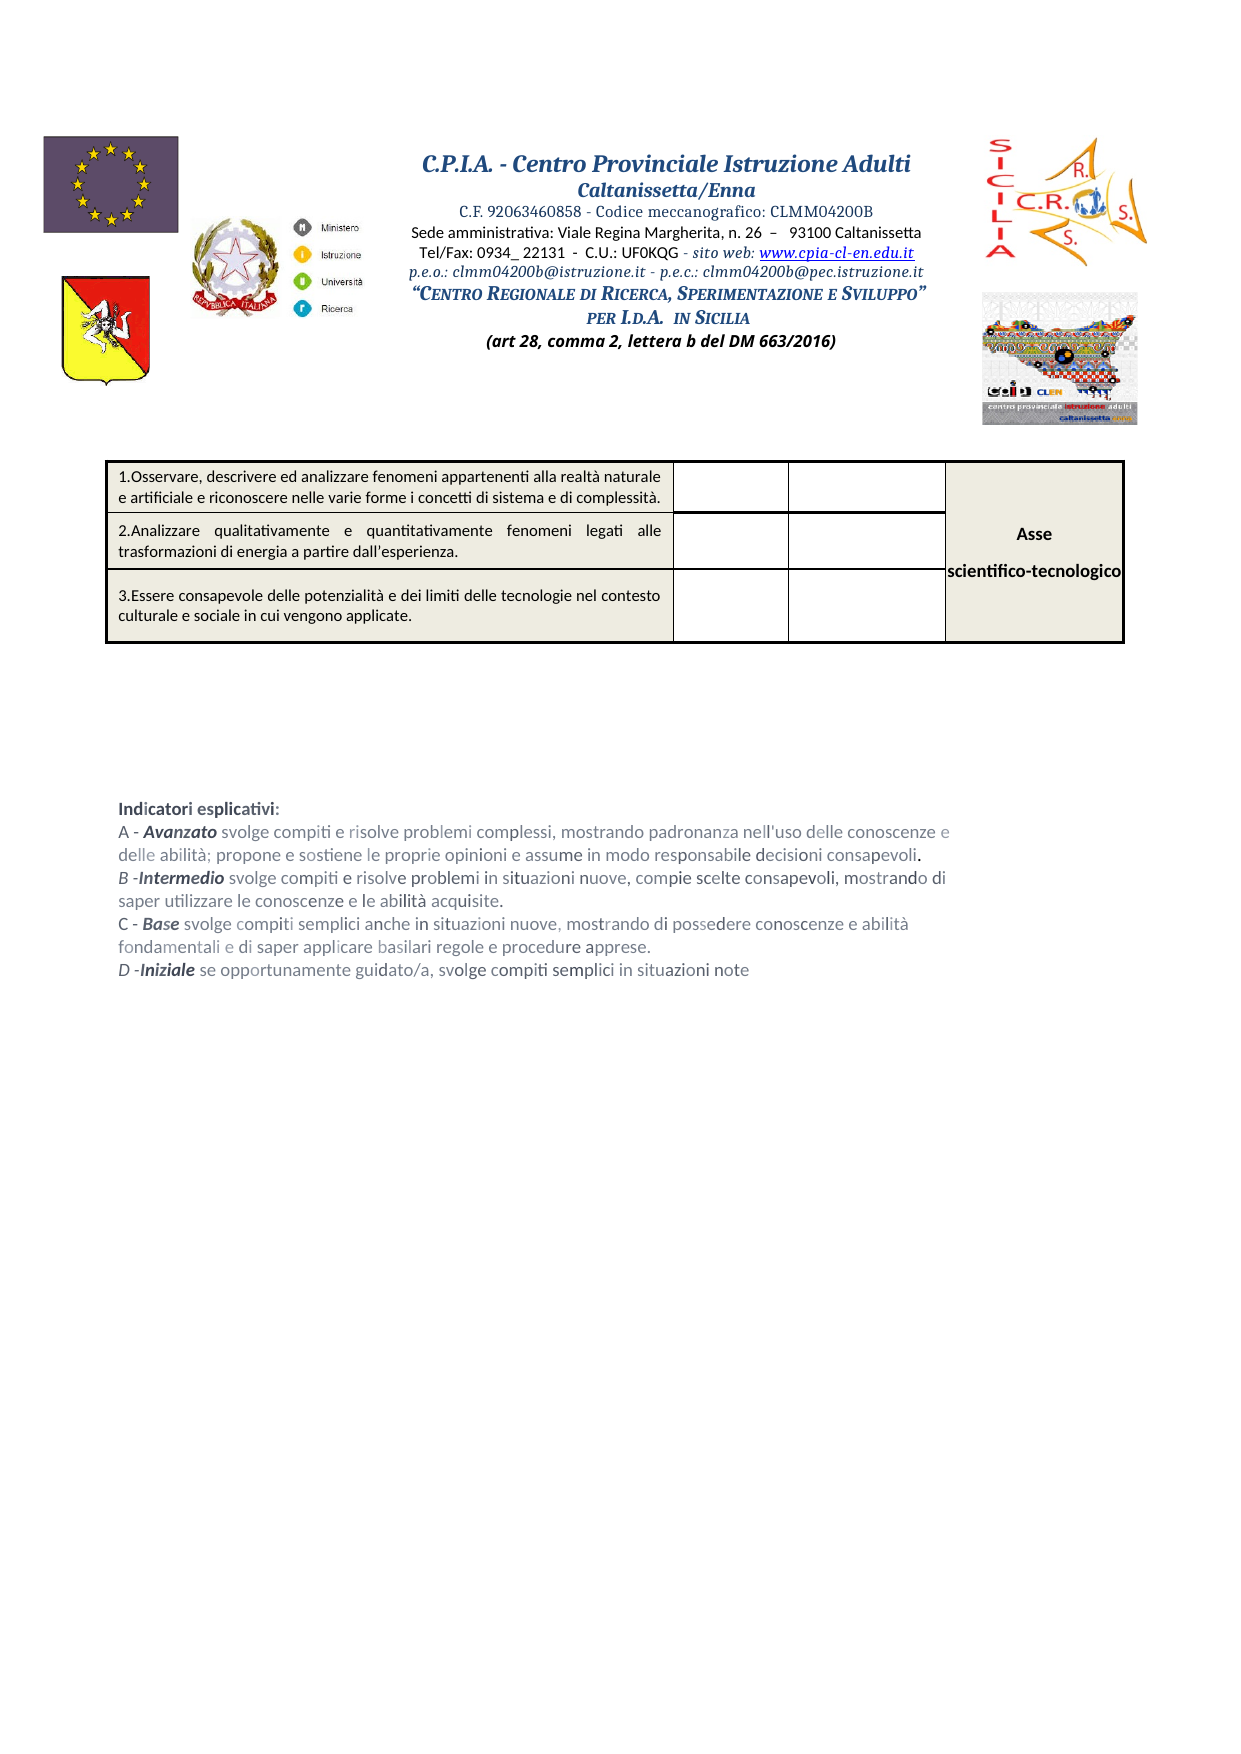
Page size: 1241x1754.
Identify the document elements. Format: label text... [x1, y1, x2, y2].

text C - Base svolge compiti semplici anche in situazioni nuove, mostrando di possedere conoscenze e abilità [118, 912, 1111, 935]
table_cell 3.Essere consapevole delle potenzialità e dei limiti delle tecnologie nel contesto culturale e sociale in cui vengono applicate. [108, 570, 673, 641]
table_cell [674, 463, 788, 511]
table_cell [789, 514, 945, 568]
text delle abilità; propone e sostiene le proprie opinioni e assume in modo responsabile decisioni consapevoli. [118, 843, 1111, 866]
table_cell 1.Osservare, descrivere ed analizzare fenomeni appartenenti alla realtà naturale e artificiale e riconoscere nelle varie forme i concetti di sistema e di complessità. [108, 463, 673, 511]
text B -Intermedio svolge compiti e risolve problemi in situazioni nuove, compie scelte consapevoli, mostrando di [118, 866, 1111, 889]
table_cell [789, 463, 945, 511]
table_cell [789, 570, 945, 641]
table_cell Asse scientifico-tecnologico [946, 463, 1122, 641]
picture [973, 135, 1148, 269]
text Indicatori esplicativi: [118, 797, 1111, 820]
text D -Iniziale se opportunamente guidato/a, svolge compiti semplici in situazioni note [118, 958, 1111, 981]
text saper utilizzare le conoscenze e le abilità acquisite. [118, 889, 1111, 912]
table_cell 2.Analizzare qualitativamente e quantitativamente fenomeni legati alle trasformazioni di energia a partire dall’esperienza. [108, 513, 673, 568]
table_cell [674, 514, 788, 568]
picture [190, 216, 366, 319]
table_cell [674, 570, 788, 641]
text fondamentali e di saper applicare basilari regole e procedure apprese. [118, 935, 1111, 958]
picture [61, 276, 150, 386]
text A - Avanzato svolge compiti e risolve problemi complessi, mostrando padronanza nell'uso delle conoscenze e [118, 820, 1111, 843]
picture [982, 292, 1138, 425]
